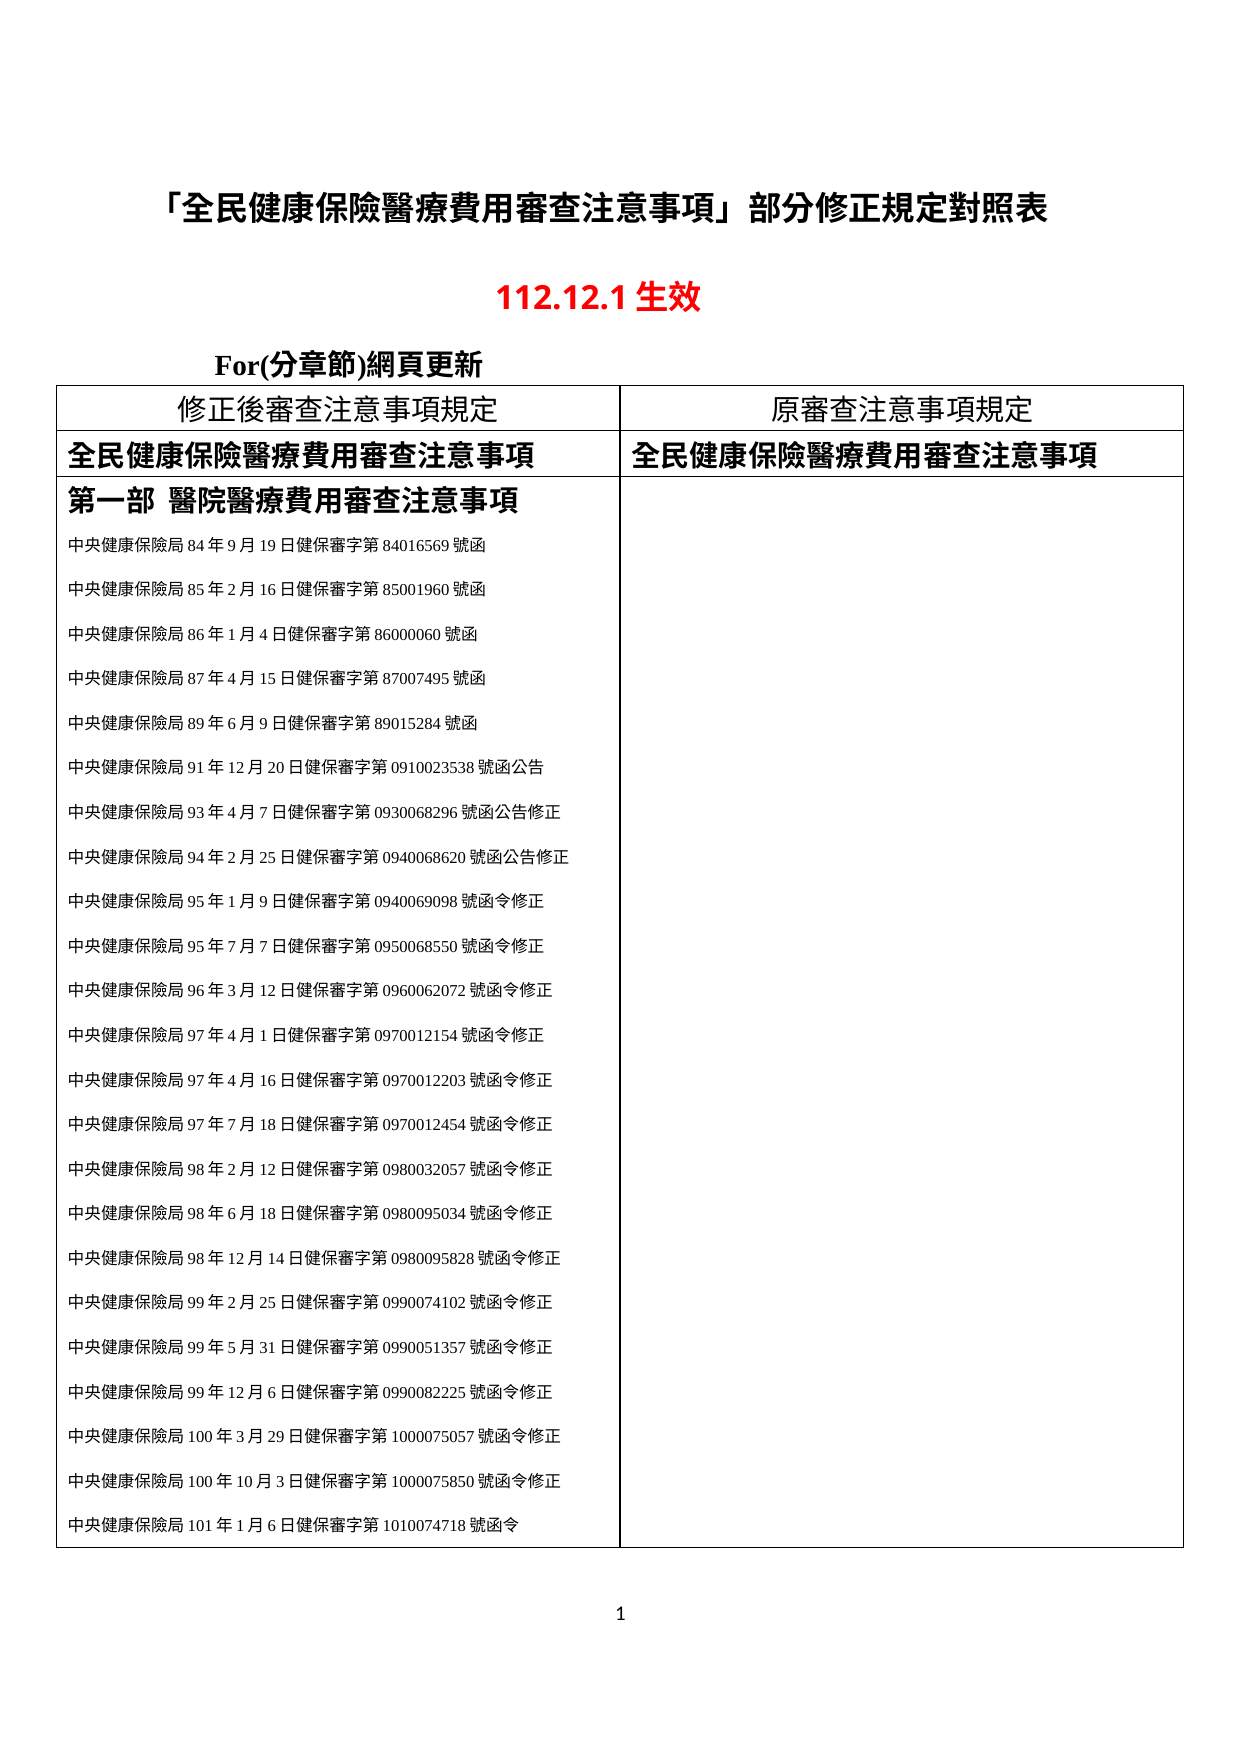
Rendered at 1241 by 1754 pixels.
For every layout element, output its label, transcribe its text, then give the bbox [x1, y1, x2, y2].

table_header 修正後審查注意事項規定 [57, 386, 619, 430]
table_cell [57, 477, 619, 1547]
table_cell [621, 477, 1183, 1547]
table_header 原審查注意事項規定 [621, 386, 1183, 430]
text For(分章節)網頁更新 [200, 340, 1053, 384]
table_cell 全民健康保險醫療費用審查注意事項 [621, 431, 1183, 476]
table_cell 全民健康保險醫療費用審查注意事項 [57, 431, 619, 476]
text 112.12.1生效 [143, 251, 1053, 340]
text 「全民健康保險醫療費用審查注意事項」部分修正規定對照表 [143, 162, 1053, 251]
